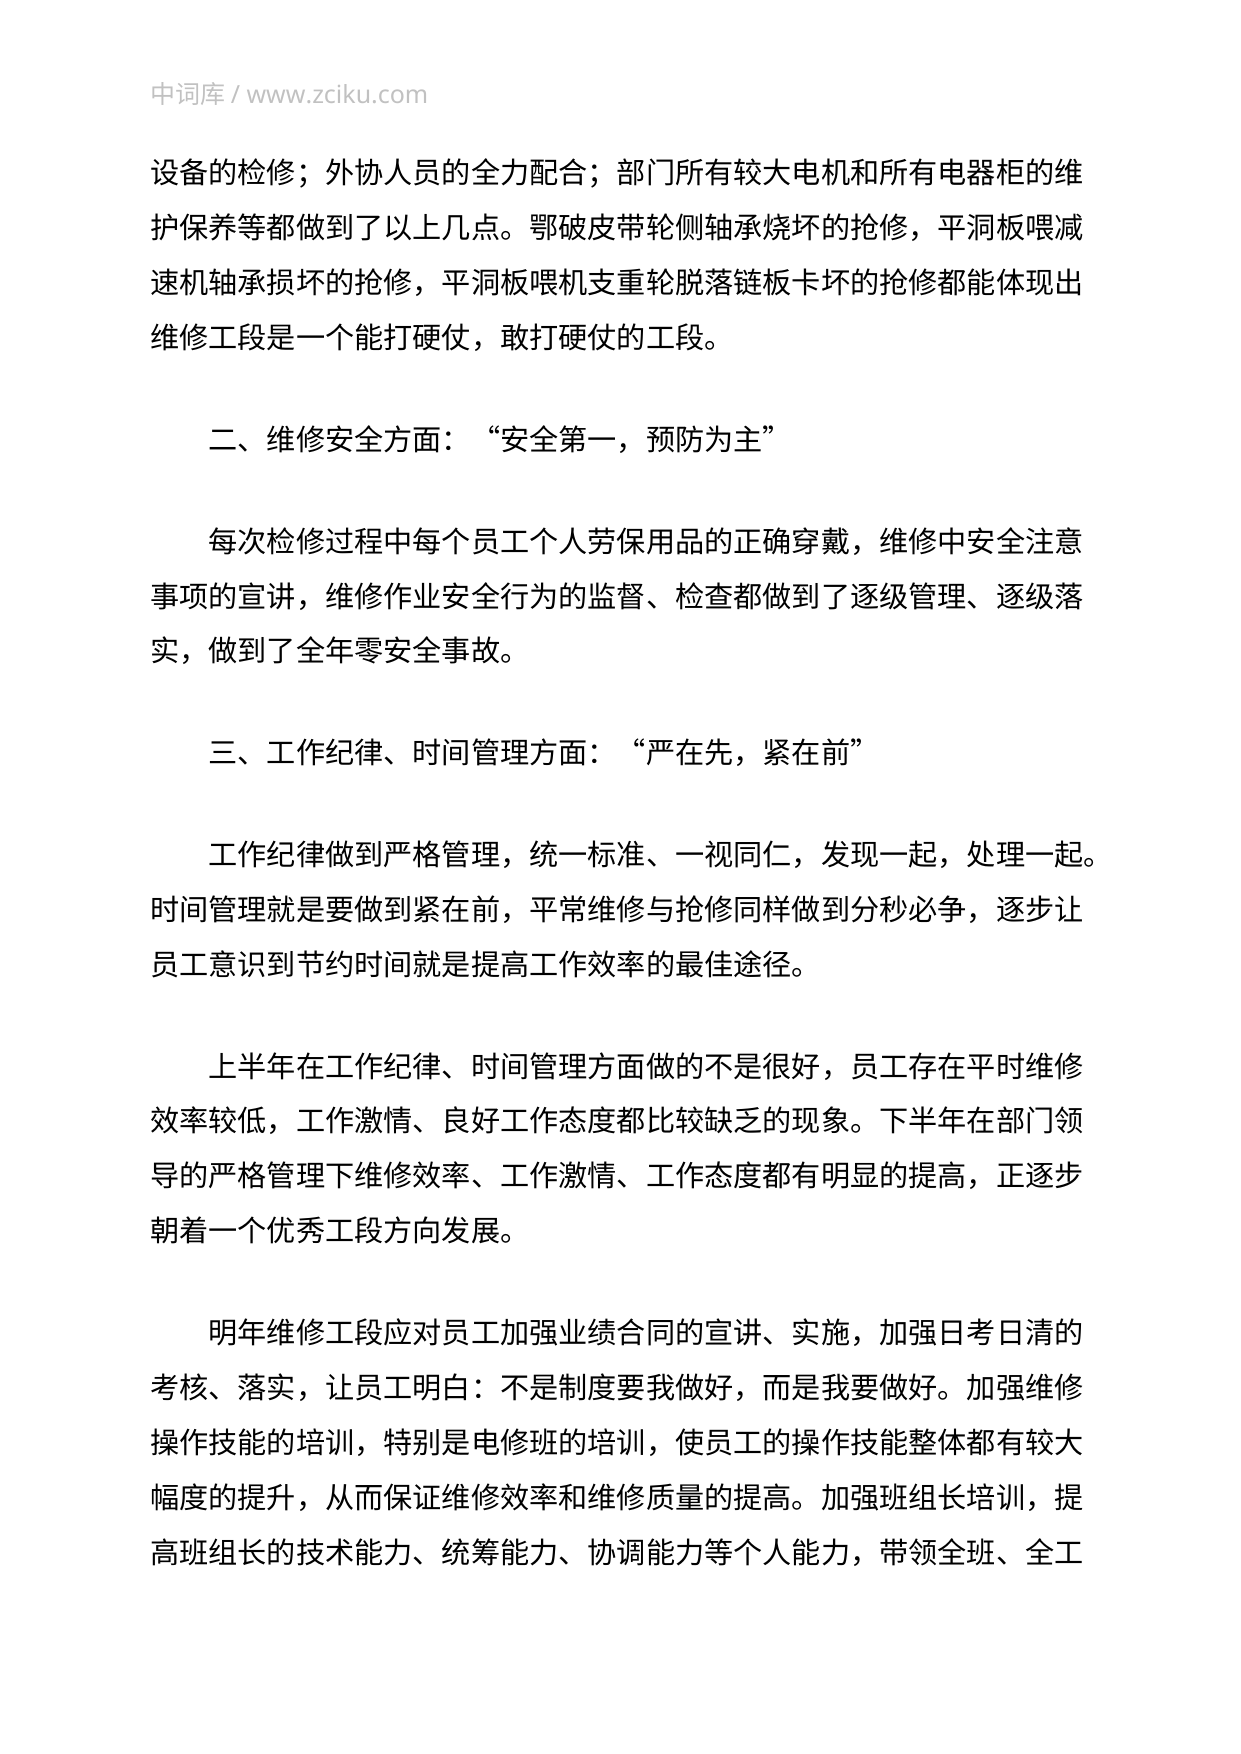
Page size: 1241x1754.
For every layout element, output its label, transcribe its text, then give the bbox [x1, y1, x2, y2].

text 上半年在工作纪律、时间管理方面做的不是很好，员工存在平时维修效率较低，工作激情、良好工作态度都比较缺乏的现象。下半年在部门领导的严格管理下维修效率、工作激情、工作态度都有明显的提高，正逐步朝着一个优秀工段方向发展。 [150, 1043, 1090, 1250]
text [150, 150, 1090, 357]
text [150, 1309, 1090, 1571]
text 三、工作纪律、时间管理方面：“严在先，紧在前” [150, 730, 1090, 772]
text 每次检修过程中每个员工个人劳保用品的正确穿戴，维修中安全注意事项的宣讲，维修作业安全行为的监督、检查都做到了逐级管理、逐级落实，做到了全年零安全事故。 [150, 518, 1090, 670]
text 工作纪律做到严格管理，统一标准、一视同仁，发现一起，处理一起。时间管理就是要做到紧在前，平常维修与抢修同样做到分秒必争，逐步让员工意识到节约时间就是提高工作效率的最佳途径。 [150, 832, 1090, 984]
text 二、维修安全方面：“安全第一，预防为主” [150, 416, 1090, 459]
